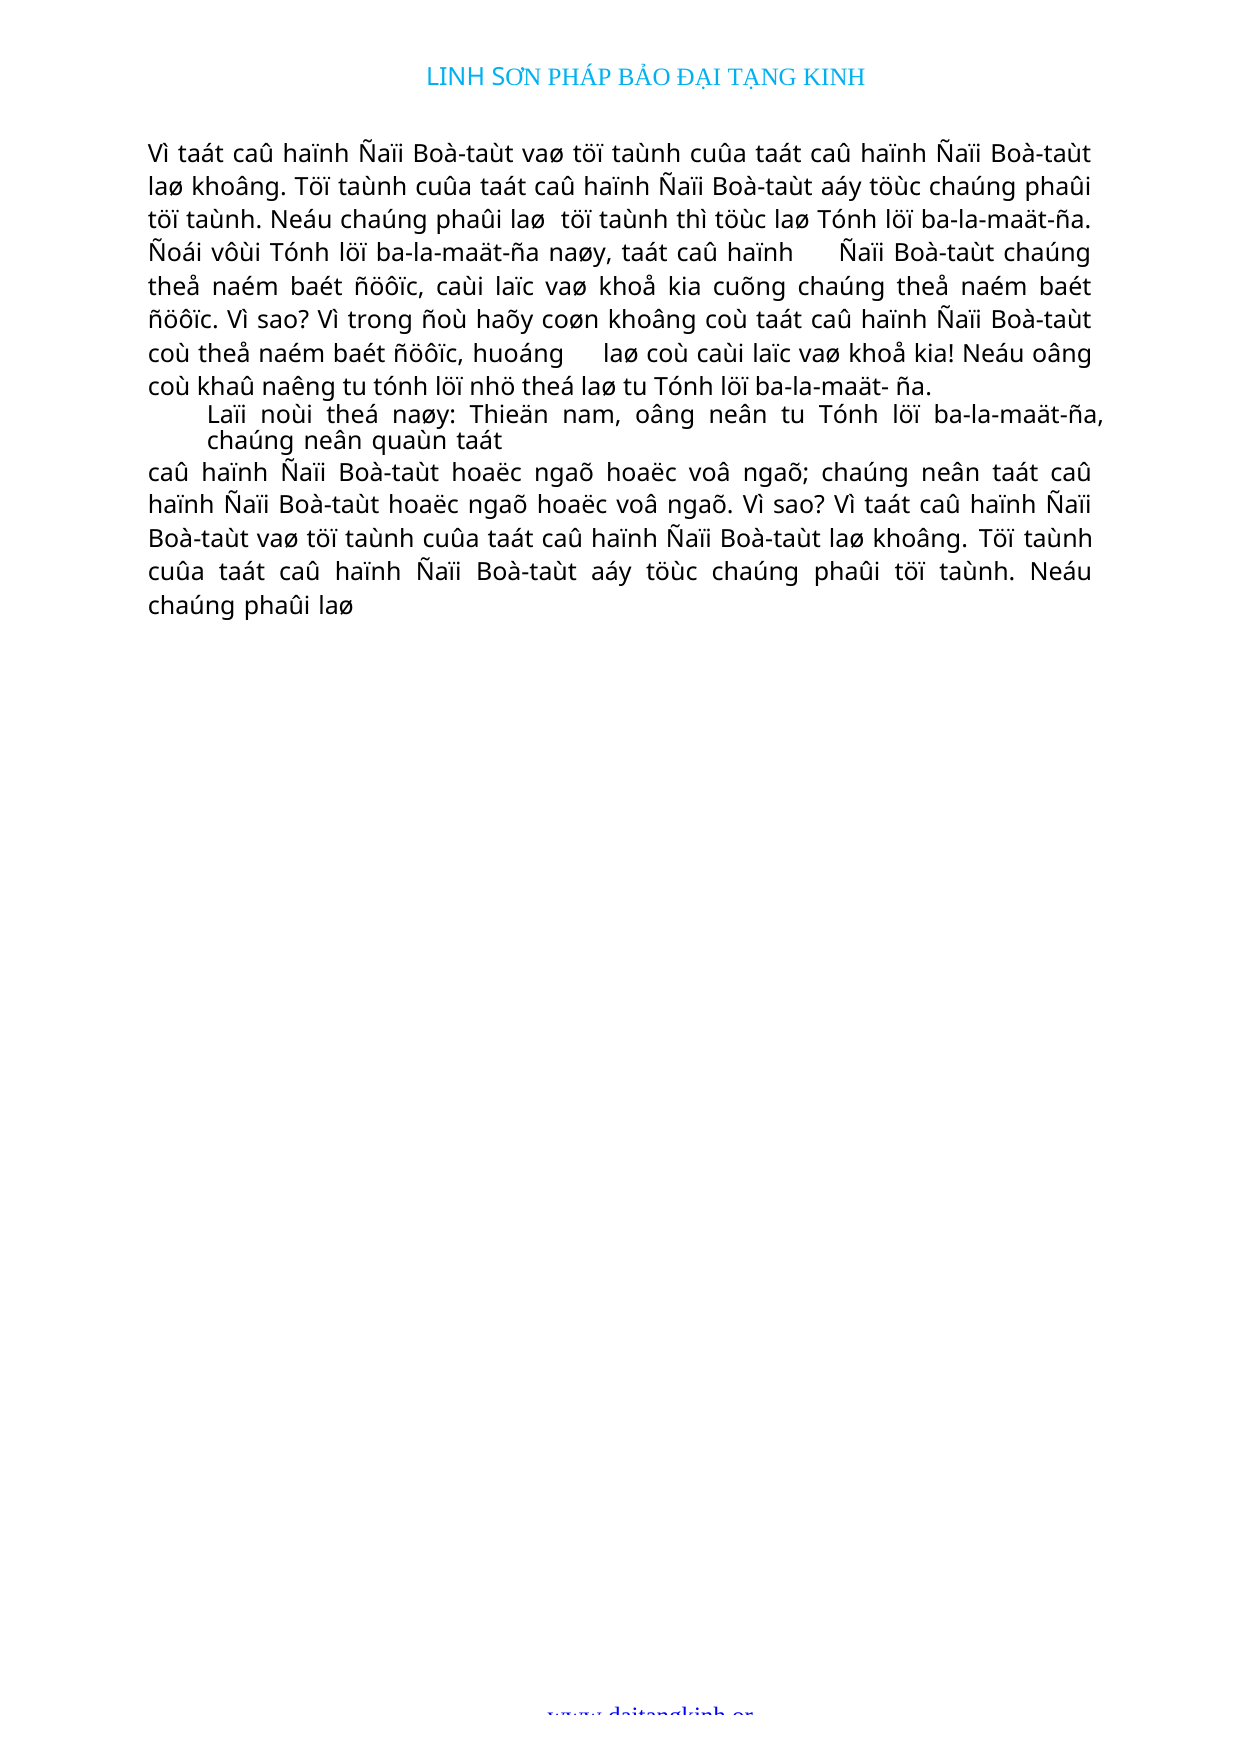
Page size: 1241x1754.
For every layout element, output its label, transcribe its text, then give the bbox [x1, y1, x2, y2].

text Laïi noùi theá naøy: Thieän nam, oâng neân tu Tónh löï ba-la-maät-ña, chaúng neân quaùn taát [207, 403, 1105, 454]
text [148, 135, 1093, 403]
text caû haïnh Ñaïi Boà-taùt hoaëc ngaõ hoaëc voâ ngaõ; chaúng neân taát caû haïnh Ñaïi Boà-taùt hoaëc ngaõ hoaëc voâ ngaõ. Vì sao? Vì taát caû haïnh Ñaïi Boà-taùt vaø töï taùnh cuûa taát caû haïnh Ñaïi Boà-taùt laø khoâng. Töï taùnh cuûa taát caû haïnh Ñaïi Boà-taùt aáy töùc chaúng phaûi töï taùnh. Neáu chaúng phaûi laø [148, 454, 1093, 621]
